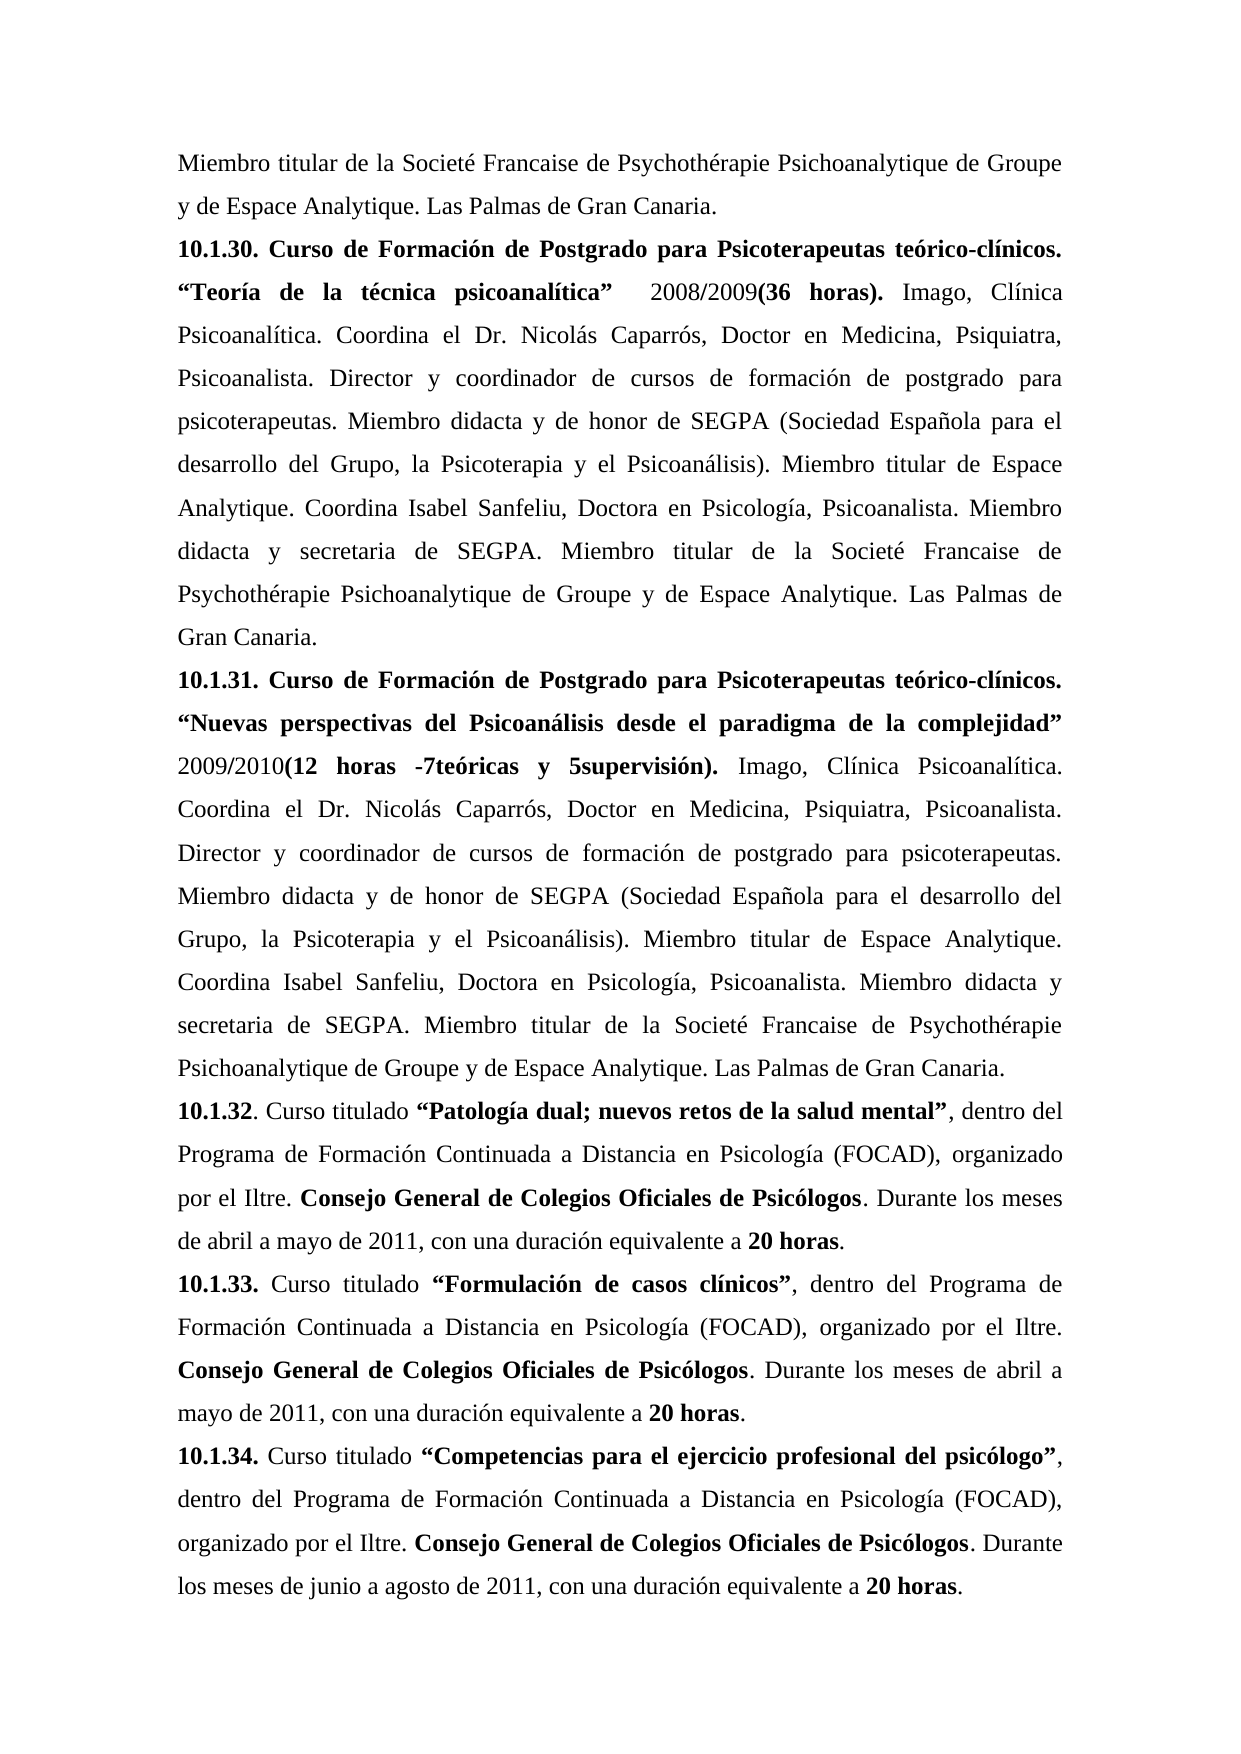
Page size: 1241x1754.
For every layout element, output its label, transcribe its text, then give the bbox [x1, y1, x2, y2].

text 10.1.33. Curso titulado “Formulación de casos clínicos”, dentro del Programa de Formación Continuada a Distancia en Psicología (FOCAD), organizado por el Iltre. Consejo General de Colegios Oficiales de Psicólogos. Durante los meses de abril a mayo de 2011, con una duración equivalente a 20 horas. [177, 1269, 1063, 1427]
text 10.1.34. Curso titulado “Competencias para el ejercicio profesional del psicólogo”, dentro del Programa de Formación Continuada a Distancia en Psicología (FOCAD), organizado por el Iltre. Consejo General de Colegios Oficiales de Psicólogos. Durante los meses de junio a agosto de 2011, con una duración equivalente a 20 horas. [177, 1441, 1063, 1599]
text 10.1.31. Curso de Formación de Postgrado para Psicoterapeutas teórico-clínicos. “Nuevas perspectivas del Psicoanálisis desde el paradigma de la complejidad” 2009/2010(12 horas -7teóricas y 5supervisión). Imago, Clínica Psicoanalítica. Coordina el Dr. Nicolás Caparrós, Doctor en Medicina, Psiquiatra, Psicoanalista. Director y coordinador de cursos de formación de postgrado para psicoterapeutas. Miembro didacta y de honor de SEGPA (Sociedad Española para el desarrollo del Grupo, la Psicoterapia y el Psicoanálisis). Miembro titular de Espace Analytique. Coordina Isabel Sanfeliu, Doctora en Psicología, Psicoanalista. Miembro didacta y secretaria de SEGPA. Miembro titular de la Societé Francaise de Psychothérapie Psichoanalytique de Groupe y de Espace Analytique. Las Palmas de Gran Canaria. [177, 665, 1063, 1082]
text 10.1.32. Curso titulado “Patología dual; nuevos retos de la salud mental”, dentro del Programa de Formación Continuada a Distancia en Psicología (FOCAD), organizado por el Iltre. Consejo General de Colegios Oficiales de Psicólogos. Durante los meses de abril a mayo de 2011, con una duración equivalente a 20 horas. [177, 1096, 1063, 1254]
text 10.1.30. Curso de Formación de Postgrado para Psicoterapeutas teórico-clínicos. “Teoría de la técnica psicoanalítica” 2008/2009(36 horas). Imago, Clínica Psicoanalítica. Coordina el Dr. Nicolás Caparrós, Doctor en Medicina, Psiquiatra, Psicoanalista. Director y coordinador de cursos de formación de postgrado para psicoterapeutas. Miembro didacta y de honor de SEGPA (Sociedad Española para el desarrollo del Grupo, la Psicoterapia y el Psicoanálisis). Miembro titular de Espace Analytique. Coordina Isabel Sanfeliu, Doctora en Psicología, Psicoanalista. Miembro didacta y secretaria de SEGPA. Miembro titular de la Societé Francaise de Psychothérapie Psichoanalytique de Groupe y de Espace Analytique. Las Palmas de Gran Canaria. [177, 234, 1063, 651]
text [177, 148, 1063, 219]
